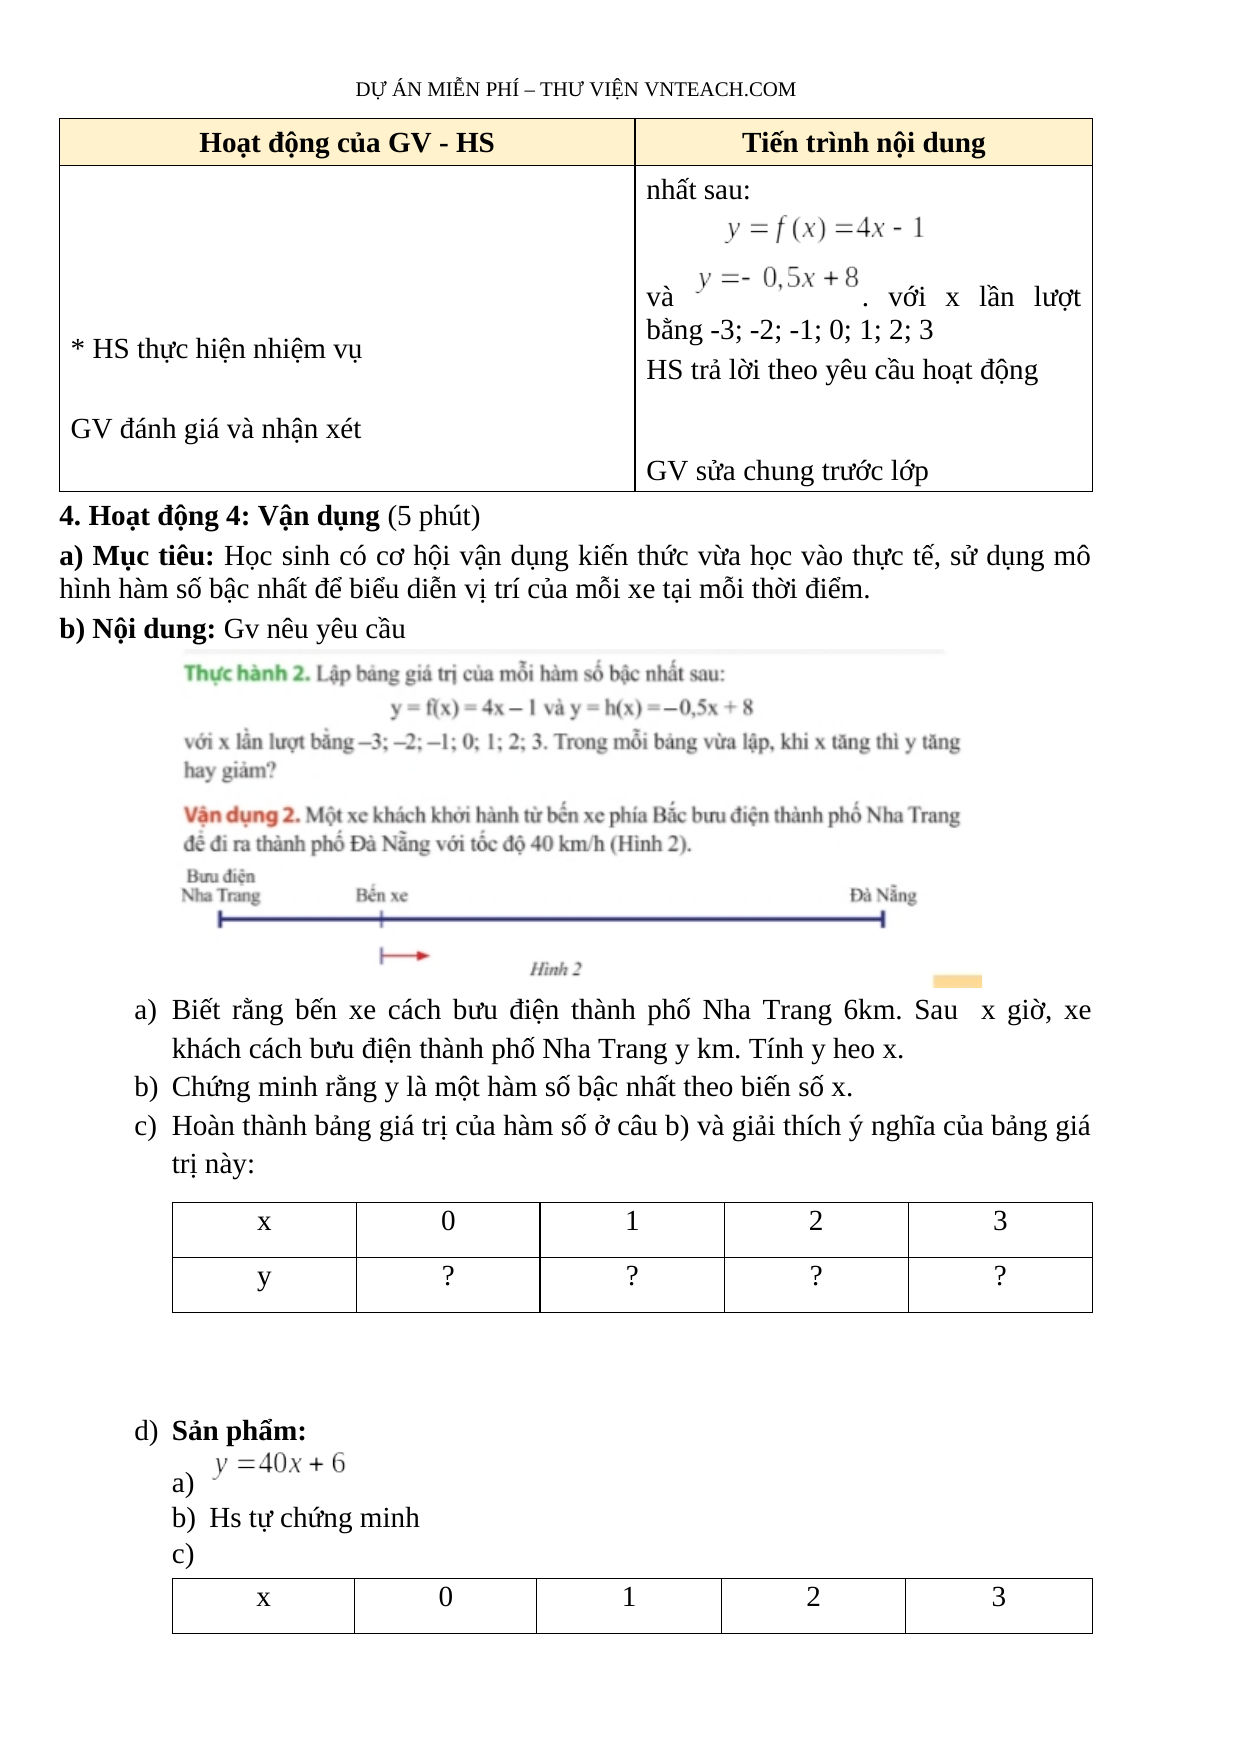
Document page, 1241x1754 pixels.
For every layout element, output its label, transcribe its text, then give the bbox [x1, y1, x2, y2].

list Chứng minh rằng y là một hàm số bậc nhất theo biến số x. [134, 1069, 1092, 1103]
text 4. Hoạt động 4: Vận dụng (5 phút) [59, 498, 1092, 532]
table_cell ? [909, 1258, 1092, 1312]
table_header 1 [541, 1203, 724, 1257]
table_header Hoạt động của GV - HS [60, 119, 634, 165]
text a) Mục tiêu: Học sinh có cơ hội vận dụng kiến thức vừa học vào thực tế, sử dụng mô hình hàm số bậc nhất để biểu diễn vị trí của mỗi xe tại mỗi thời điểm. [59, 538, 1092, 605]
list Hs tự chứng minh [172, 1500, 1092, 1534]
table_header 0 [357, 1203, 539, 1257]
list Sản phẩm: [134, 1413, 1092, 1446]
table_header 2 [725, 1203, 908, 1257]
table_header 1 [537, 1579, 721, 1633]
table_cell ? [541, 1258, 724, 1312]
table_header x [173, 1203, 356, 1257]
table_header 3 [906, 1579, 1092, 1633]
table_header x [173, 1579, 354, 1633]
table_header 3 [909, 1203, 1092, 1257]
text b) Nội dung: Gv nêu yêu cầu [59, 611, 1092, 645]
table_cell ? [357, 1258, 539, 1312]
table_cell ? [725, 1258, 908, 1312]
table_header 0 [355, 1579, 536, 1633]
table_cell y [173, 1258, 356, 1312]
table_header Tiến trình nội dung [636, 119, 1092, 165]
table_cell GV giao nhiệm vụ học tập * HS thực hiện nhiệm vụ GV đánh giá và nhận xét [60, 166, 634, 491]
list Hoàn thành bảng giá trị của hàm số ở câu b) và giải thích ý nghĩa của bảng giá trị này: [134, 1108, 1092, 1180]
picture [134, 649, 983, 988]
list Biết rằng bến xe cách bưu điện thành phố Nha Trang 6km. Sau x giờ, xe khách cách bưu điện thành phố Nha Trang y km. Tính y heo x. [134, 992, 1092, 1064]
table_header 2 [722, 1579, 905, 1633]
